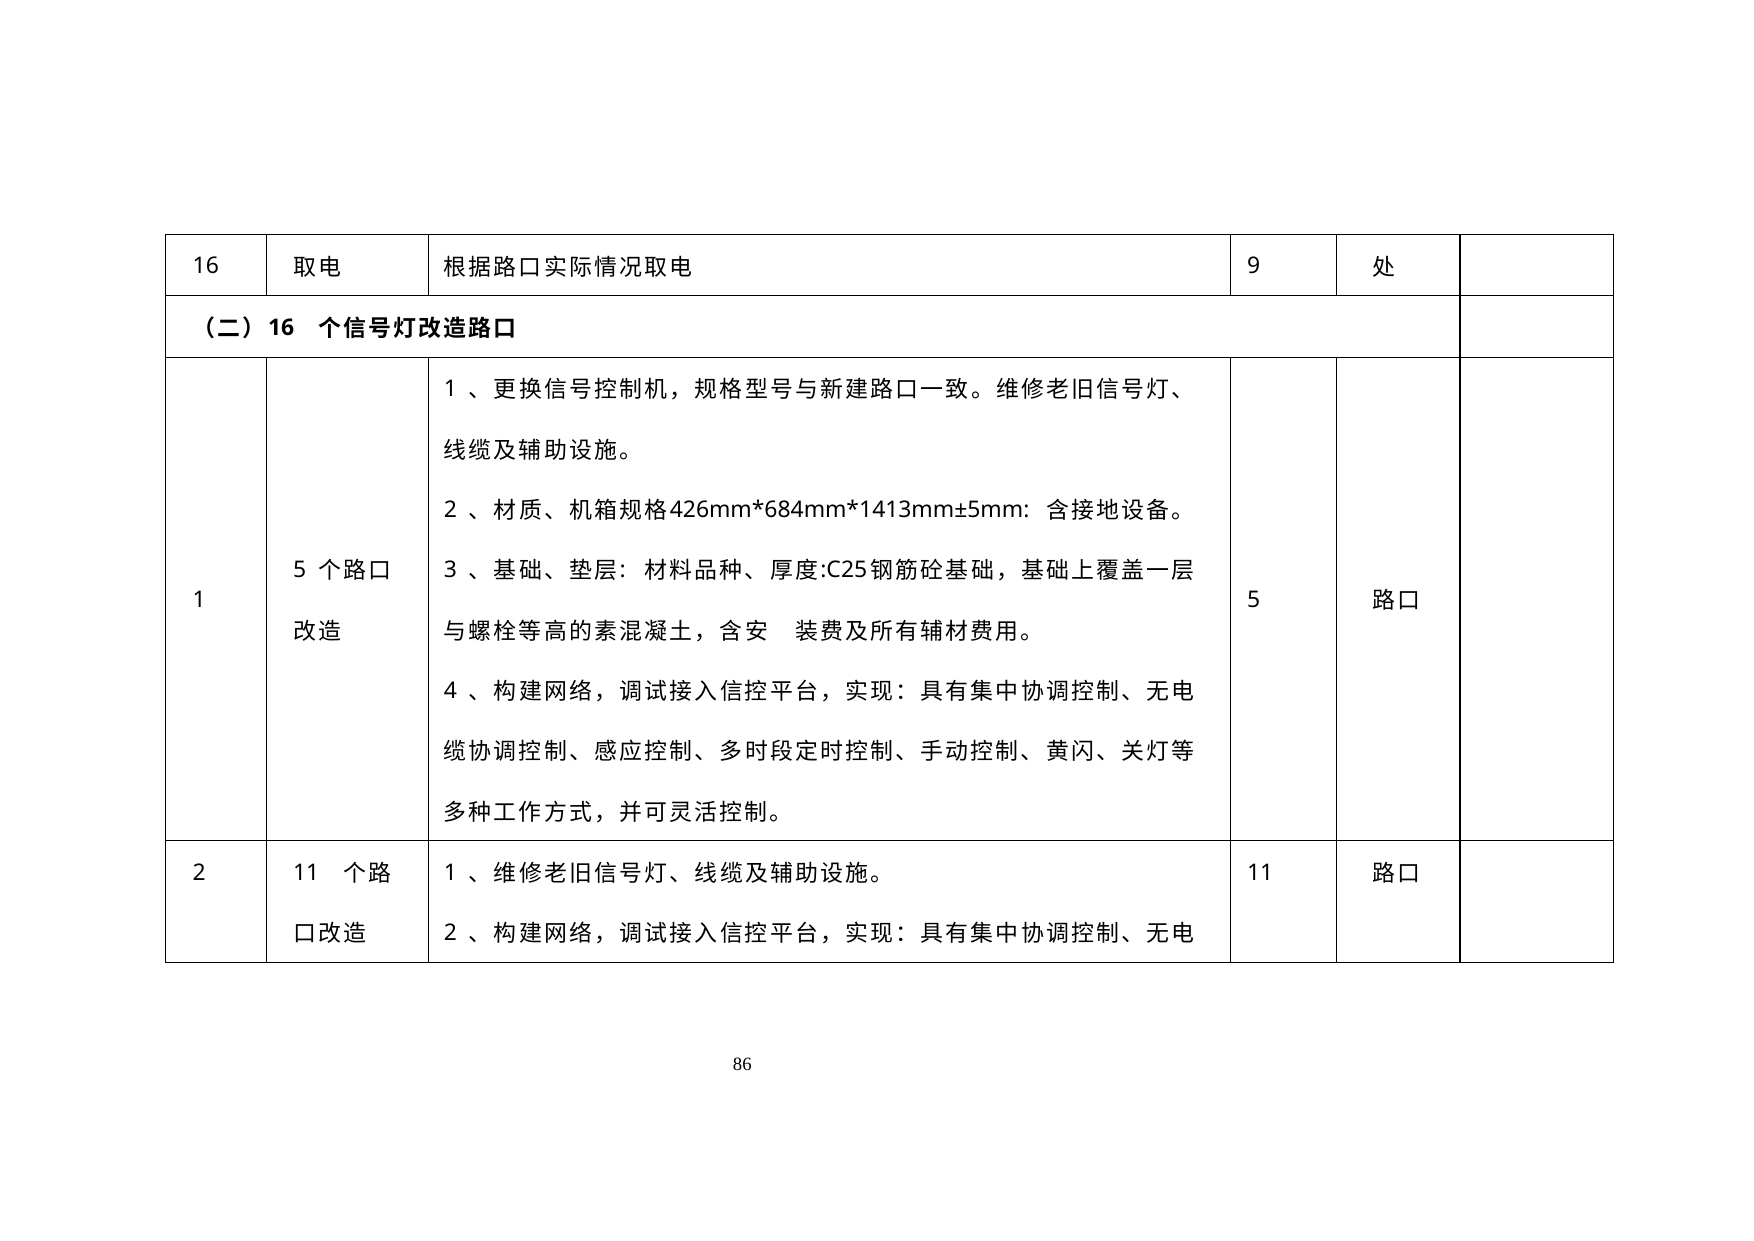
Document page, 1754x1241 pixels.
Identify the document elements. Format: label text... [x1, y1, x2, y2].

table_cell [1461, 841, 1613, 962]
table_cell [429, 841, 1230, 962]
table_cell 5 [1231, 358, 1336, 840]
table_cell 取电 [267, 235, 428, 295]
table_cell [1461, 296, 1613, 357]
table_cell 2 [166, 841, 266, 962]
table_cell 11个路口改造 [267, 841, 428, 962]
table_cell 路口 [1337, 358, 1459, 840]
table_cell 11 [1231, 841, 1336, 962]
table_cell 9 [1231, 235, 1336, 295]
table_cell 16 [166, 235, 266, 295]
table_cell 1、更换信号控制机，规格型号与新建路口一致。维修老旧信号灯、线缆及辅助设施。 2、材质、机箱规格426mm*684mm*1413mm±5mm:含接地设备。 3、基础、垫层:材料品种、厚度:C25钢筋砼基础，基础上覆盖一层与螺栓等高的素混凝土，含安 装费及所有辅材费用。 4、构建网络，调试接入信控平台，实现：具有集中协调控制、无电缆协调控制、感应控制、多时段定时控制、手动控制、黄闪、关灯等多种工作方式，并可灵活控制。 [429, 358, 1230, 840]
table_cell 处 [1337, 235, 1459, 295]
table_cell 1 [166, 358, 266, 840]
table_cell [1461, 235, 1613, 295]
table_cell 根据路口实际情况取电 [429, 235, 1230, 295]
table_cell 路口 [1337, 841, 1459, 962]
table_cell （二）16个信号灯改造路口 [166, 296, 1459, 357]
table_cell [1461, 358, 1613, 840]
table_cell 5个路口改造 [267, 358, 428, 840]
